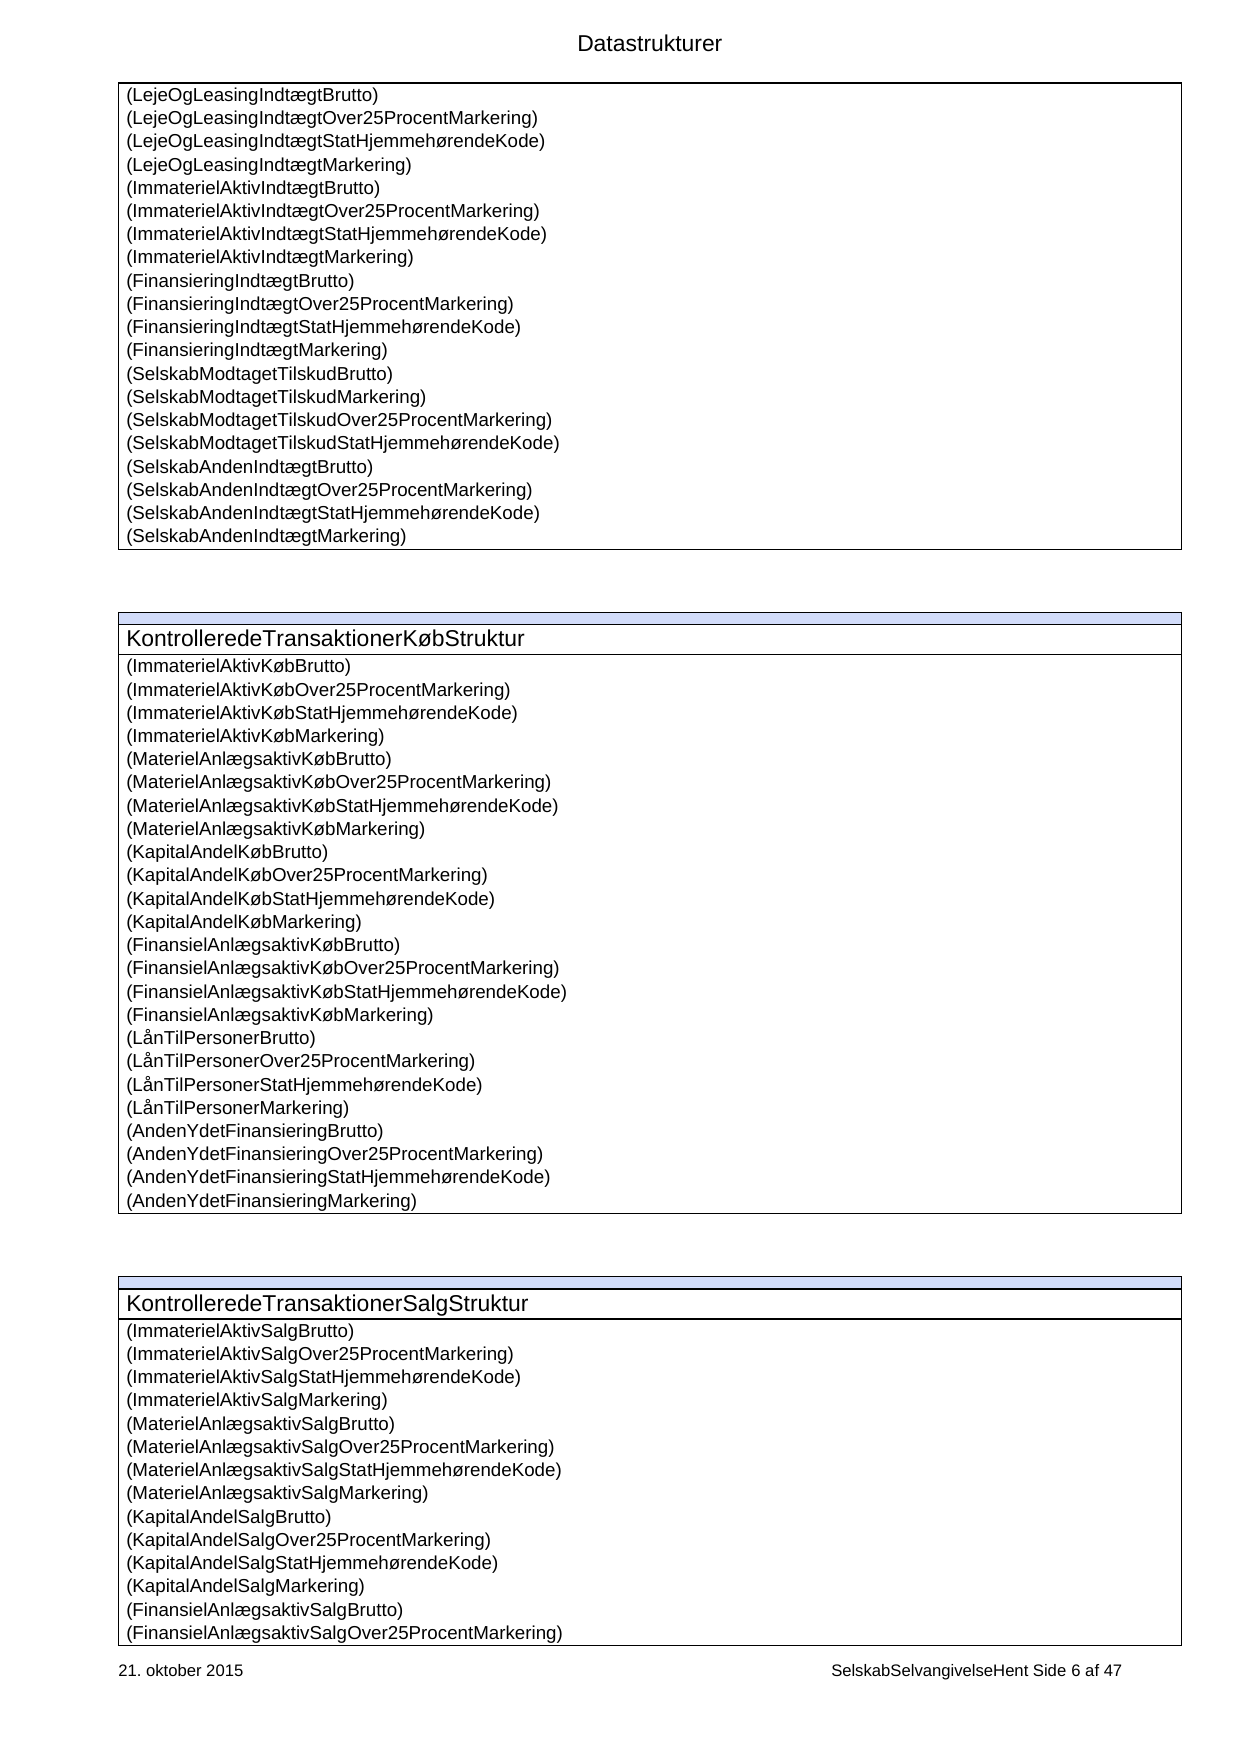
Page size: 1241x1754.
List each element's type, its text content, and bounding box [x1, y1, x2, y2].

table_cell KontrolleredeTransaktionerKøbStruktur [119, 625, 1181, 654]
table_header [119, 613, 1181, 624]
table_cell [119, 1320, 1181, 1645]
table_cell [119, 84, 1181, 549]
table_cell KontrolleredeTransaktionerSalgStruktur [119, 1290, 1181, 1318]
table_cell (ImmaterielAktivKøbBrutto) (ImmaterielAktivKøbOver25ProcentMarkering) (ImmaterielAktivKøbStatHjemmehørendeKode) (ImmaterielAktivKøbMarkering) (MaterielAnlægsaktivKøbBrutto) (MaterielAnlægsaktivKøbOver25ProcentMarkering) (MaterielAnlægsaktivKøbStatHjemmehørendeKode) (MaterielAnlægsaktivKøbMarkering) (KapitalAndelKøbBrutto) (KapitalAndelKøbOver25ProcentMarkering) (KapitalAndelKøbStatHjemmehørendeKode) (KapitalAndelKøbMarkering) (FinansielAnlægsaktivKøbBrutto) (FinansielAnlægsaktivKøbOver25ProcentMarkering) (FinansielAnlægsaktivKøbStatHjemmehørendeKode) (FinansielAnlægsaktivKøbMarkering) (LånTilPersonerBrutto) (LånTilPersonerOver25ProcentMarkering) (LånTilPersonerStatHjemmehørendeKode) (LånTilPersonerMarkering) (AndenYdetFinansieringBrutto) (AndenYdetFinansieringOver25ProcentMarkering) (AndenYdetFinansieringStatHjemmehørendeKode) (AndenYdetFinansieringMarkering) [119, 655, 1181, 1213]
table_header [119, 1277, 1181, 1288]
